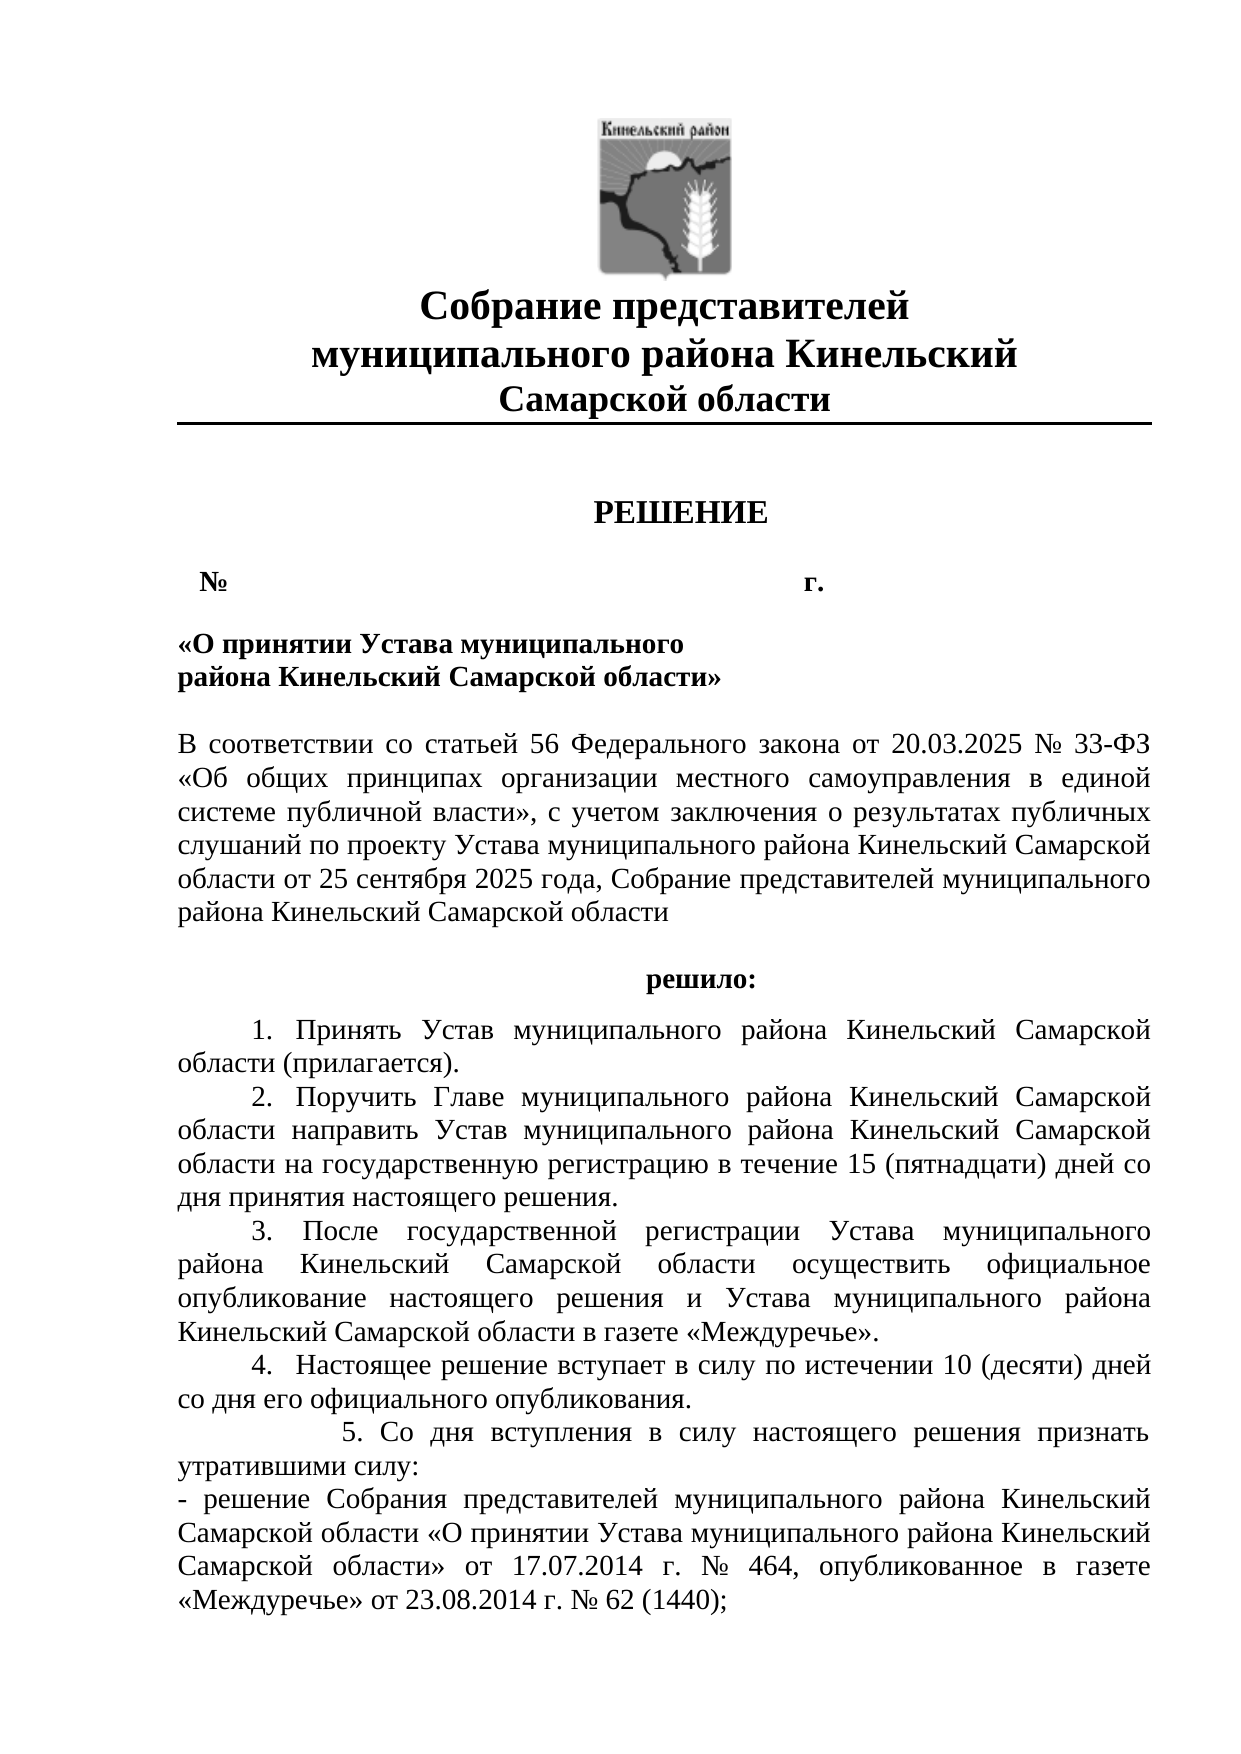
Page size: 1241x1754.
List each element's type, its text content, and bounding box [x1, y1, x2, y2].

text 1. Принять Устав муниципального района Кинельский Самарской области (прилагается). [177, 1012, 1152, 1079]
text 3. После государственной регистрации Устава муниципального района Кинельский Самарской области осуществить официальное опубликование настоящего решения и Устава муниципального района Кинельский Самарской области в газете «Междуречье». [177, 1213, 1152, 1347]
text Самарской области [177, 376, 1152, 422]
text «О принятии Устава муниципального [177, 626, 1152, 659]
text района Кинельский Самарской области» [177, 659, 1152, 693]
text Собрание представителей [177, 281, 1152, 328]
text решило: [177, 961, 1152, 995]
text муниципального района Кинельский [177, 328, 1152, 376]
text 4. Настоящее решение вступает в силу по истечении 10 (десяти) дней со дня его официального опубликования. [177, 1347, 1152, 1414]
text № г. [177, 564, 1152, 597]
text РЕШЕНИЕ [177, 492, 1152, 530]
picture [597, 118, 732, 281]
text 5. Со дня вступления в силу настоящего решения признать утратившими силу: [177, 1414, 1152, 1481]
text - решение Собрания представителей муниципального района Кинельский Самарской области «О принятии Устава муниципального района Кинельский Самарской области» от 17.07.2014 г. № 464, опубликованное в газете «Междуречье» от 23.08.2014 г. № 62 (1440); [177, 1481, 1152, 1616]
text В соответствии со статьей 56 Федерального закона от 20.03.2025 № 33-ФЗ «Об общих принципах организации местного самоуправления в единой системе публичной власти», с учетом заключения о результатах публичных слушаний по проекту Устава муниципального района Кинельский Самарской области от 25 сентября 2025 года, Собрание представителей муниципального района Кинельский Самарской области [177, 727, 1152, 928]
text 2. Поручить Главе муниципального района Кинельский Самарской области направить Устав муниципального района Кинельский Самарской области на государственную регистрацию в течение 15 (пятнадцати) дней со дня принятия настоящего решения. [177, 1079, 1152, 1213]
